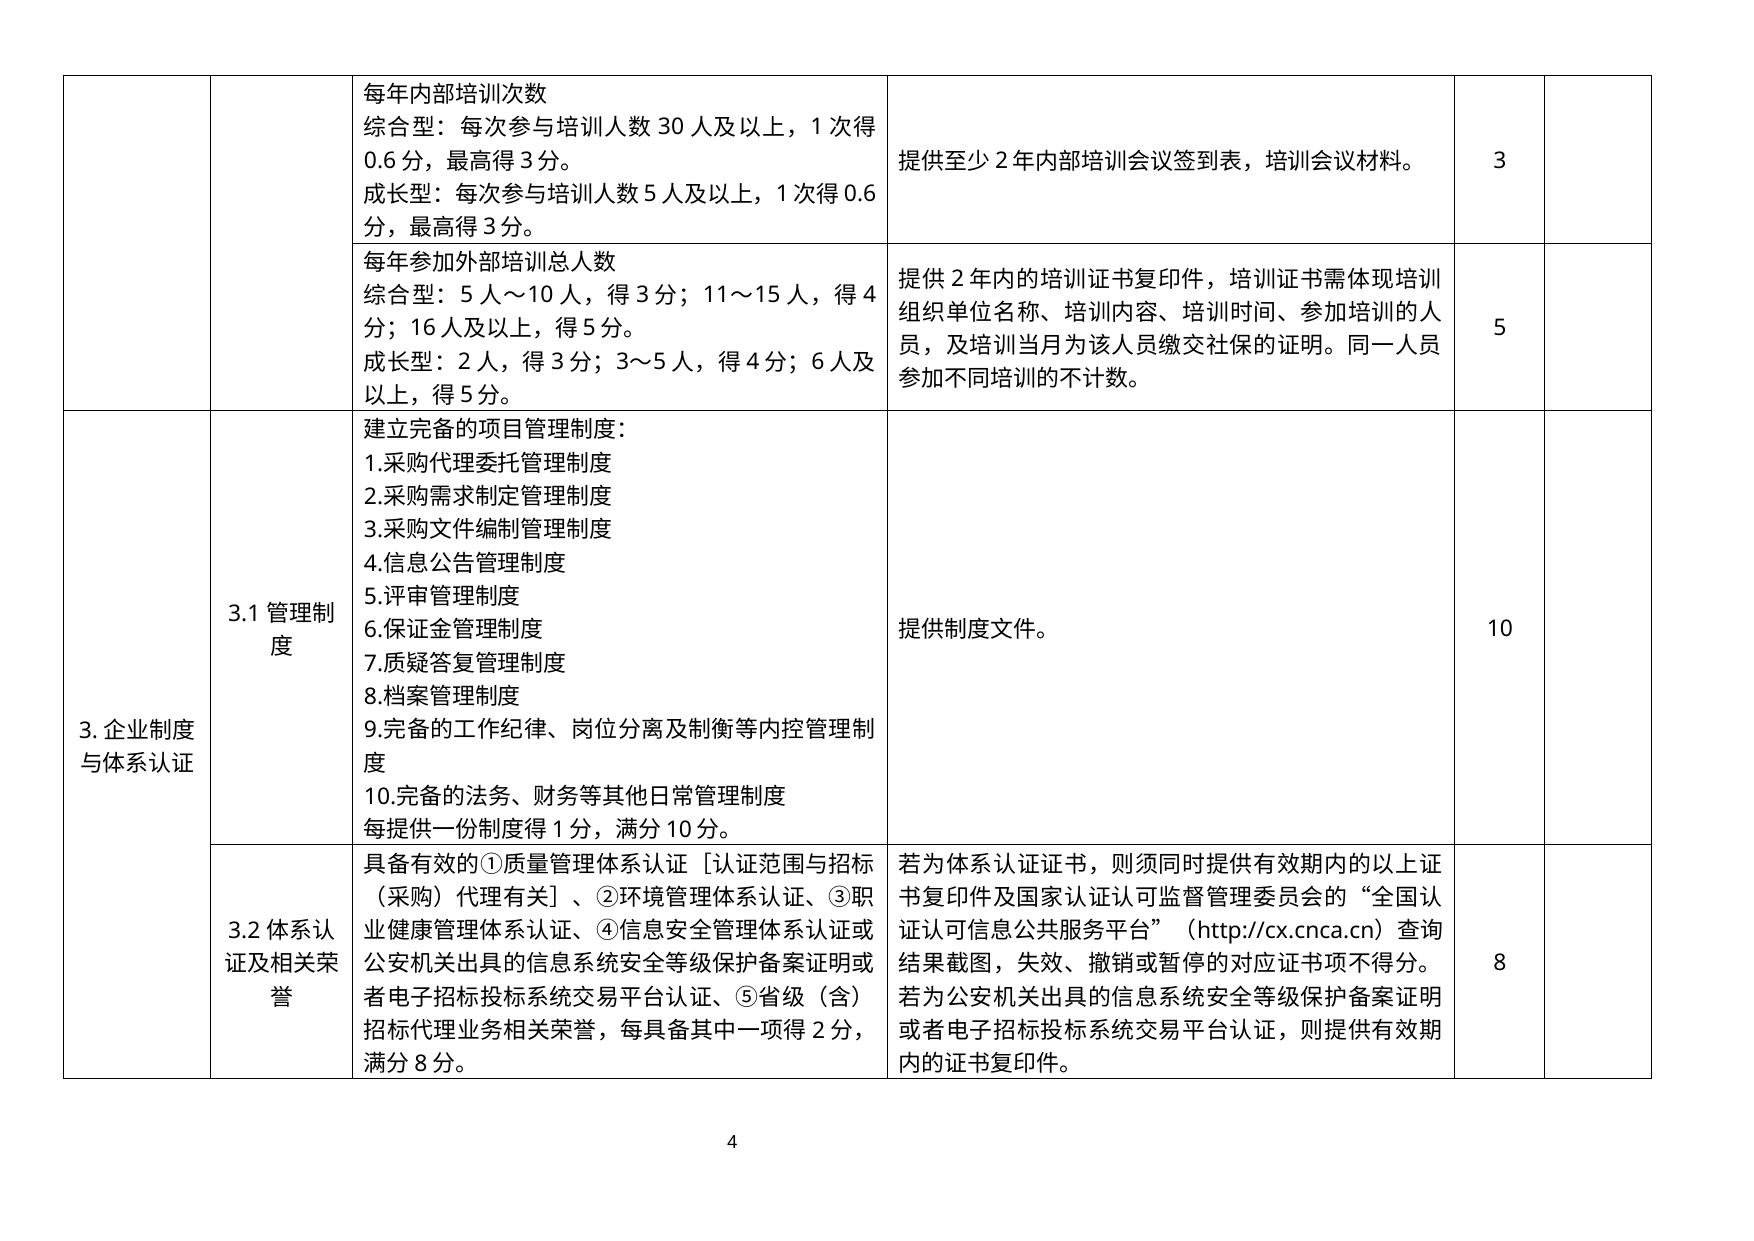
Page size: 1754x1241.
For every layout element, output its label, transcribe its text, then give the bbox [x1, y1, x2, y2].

table_cell 具备有效的①质量管理体系认证［认证范围与招标（采购）代理有关］、②环境管理体系认证、③职业健康管理体系认证、④信息安全管理体系认证或公安机关出具的信息系统安全等级保护备案证明或者电子招标投标系统交易平台认证、⑤省级（含）招标代理业务相关荣誉，每具备其中一项得2分，满分8分。 [353, 845, 887, 1078]
table_cell 若为体系认证证书，则须同时提供有效期内的以上证书复印件及国家认证认可监督管理委员会的“全国认证认可信息公共服务平台”（http://cx.cnca.cn）查询结果截图，失效、撤销或暂停的对应证书项不得分。若为公安机关出具的信息系统安全等级保护备案证明或者电子招标投标系统交易平台认证，则提供有效期内的证书复印件。 [888, 845, 1454, 1078]
table_cell 提供制度文件。 [888, 411, 1454, 844]
table_cell 3.2 体系认证及相关荣誉 [211, 845, 352, 1078]
table_cell 3 [1455, 76, 1544, 243]
table_cell [1545, 411, 1651, 844]
table_cell 10 [1455, 411, 1544, 844]
table_cell 每年内部培训次数 综合型：每次参与培训人数30人及以上，1次得0.6分，最高得3分。 成长型：每次参与培训人数5人及以上，1次得0.6分，最高得3分。 [353, 76, 887, 243]
table_cell 3.1 管理制度 [211, 411, 352, 844]
table_cell [1545, 244, 1651, 410]
table_cell 3. 企业制度与体系认证 [64, 411, 210, 1078]
table_cell 每年参加外部培训总人数 综合型：5人～10人，得3分；11～15人，得4分；16人及以上，得5分。 成长型：2人，得3分；3～5人，得4分；6人及以上，得5分。 [353, 244, 887, 410]
table_cell 提供2年内的培训证书复印件，培训证书需体现培训组织单位名称、培训内容、培训时间、参加培训的人员，及培训当月为该人员缴交社保的证明。同一人员参加不同培训的不计数。 [888, 244, 1454, 410]
table_cell 建立完备的项目管理制度： 1.采购代理委托管理制度 2.采购需求制定管理制度 3.采购文件编制管理制度 4.信息公告管理制度 5.评审管理制度 6.保证金管理制度 7.质疑答复管理制度 8.档案管理制度 9.完备的工作纪律、岗位分离及制衡等内控管理制度 10.完备的法务、财务等其他日常管理制度 每提供一份制度得1分，满分10分。 [353, 411, 887, 844]
table_cell 5 [1455, 244, 1544, 410]
table_cell [1545, 76, 1651, 243]
table_cell [1545, 845, 1651, 1078]
table_cell 提供至少2年内部培训会议签到表，培训会议材料。 [888, 76, 1454, 243]
table_cell 8 [1455, 845, 1544, 1078]
